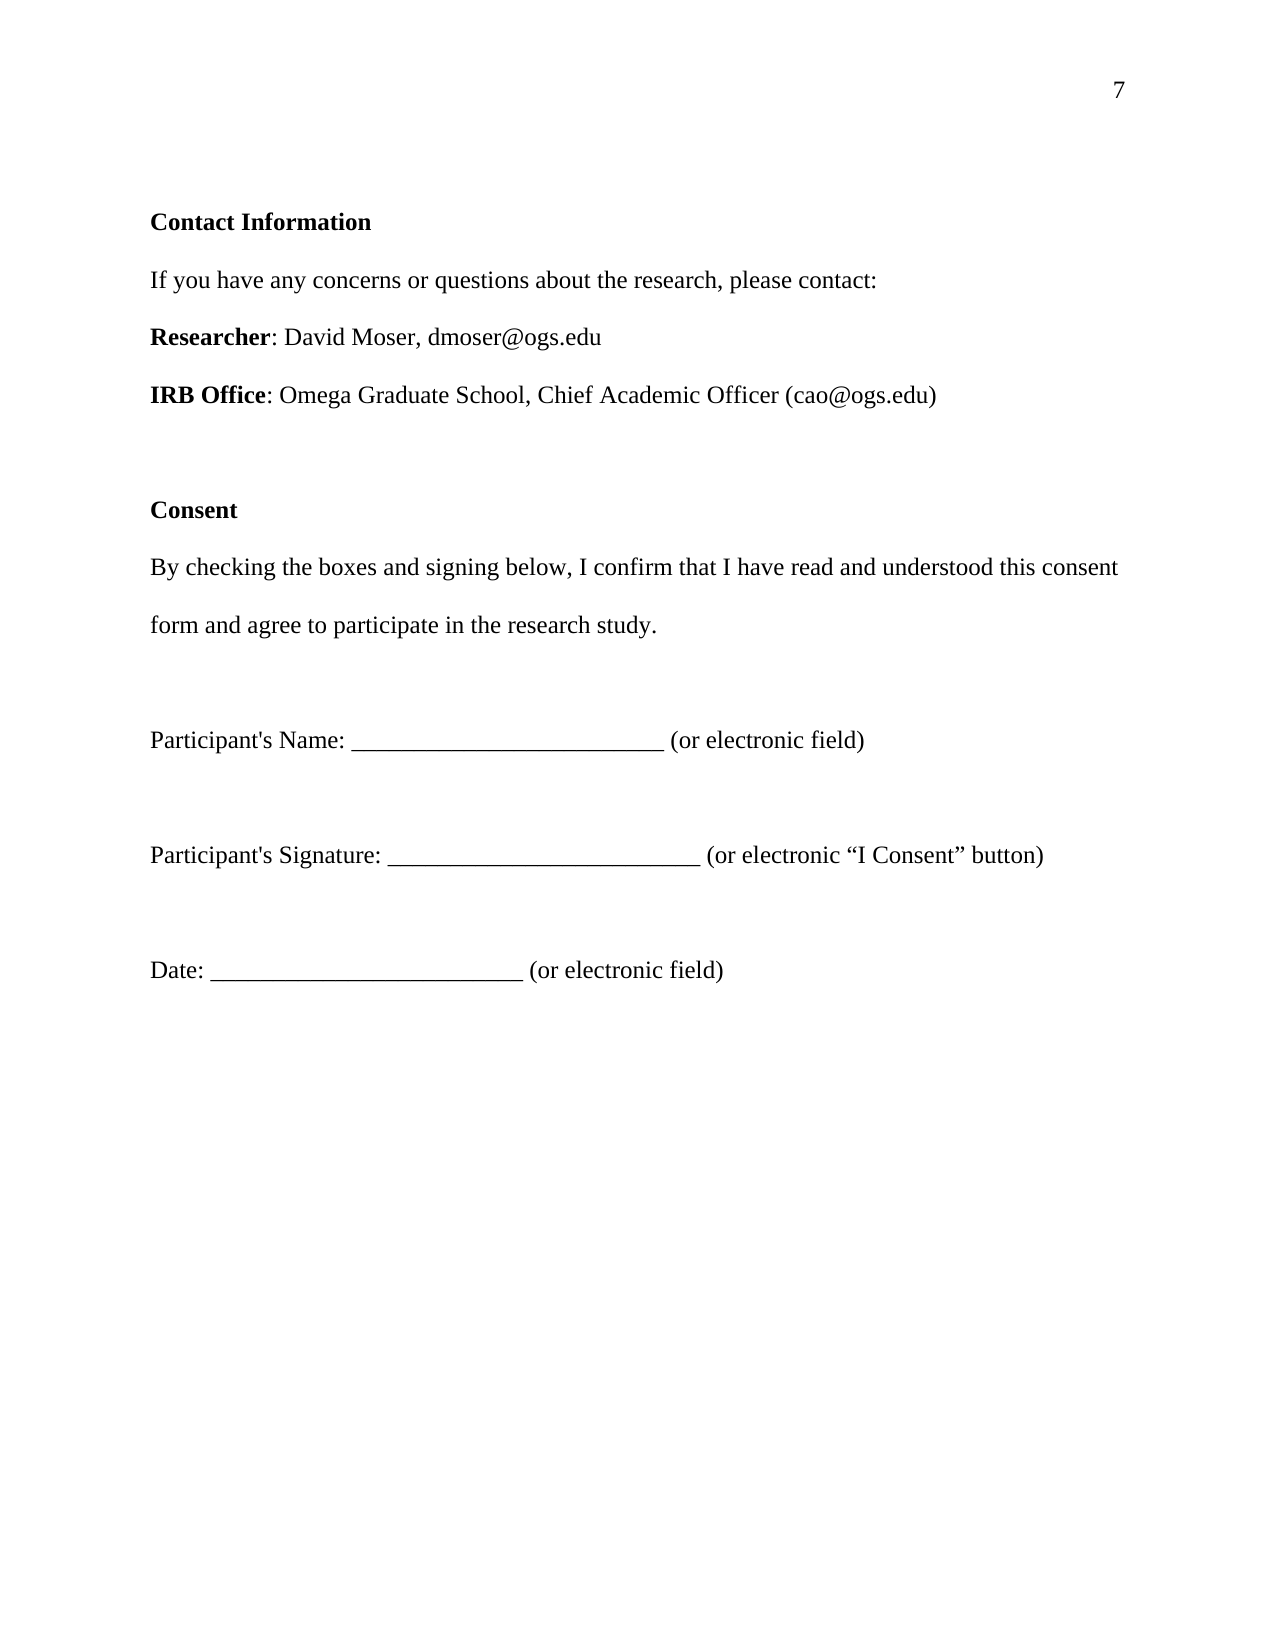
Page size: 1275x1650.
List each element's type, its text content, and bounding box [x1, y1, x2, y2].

text Consent [150, 495, 1125, 524]
text Date: _________________________ (or electronic field) [150, 955, 1125, 984]
text Researcher: David Moser, dmoser@ogs.edu [150, 322, 1125, 351]
text Participant's Name: _________________________ (or electronic field) [150, 725, 1125, 754]
text By checking the boxes and signing below, I confirm that I have read and understood this consent form and agree to participate in the research study. [150, 552, 1125, 639]
text If you have any concerns or questions about the research, please contact: [150, 265, 1125, 294]
text IRB Office: Omega Graduate School, Chief Academic Officer (cao@ogs.edu) [150, 380, 1125, 409]
text Participant's Signature: _________________________ (or electronic “I Consent” button) [150, 840, 1125, 869]
text Contact Information [150, 207, 1125, 236]
